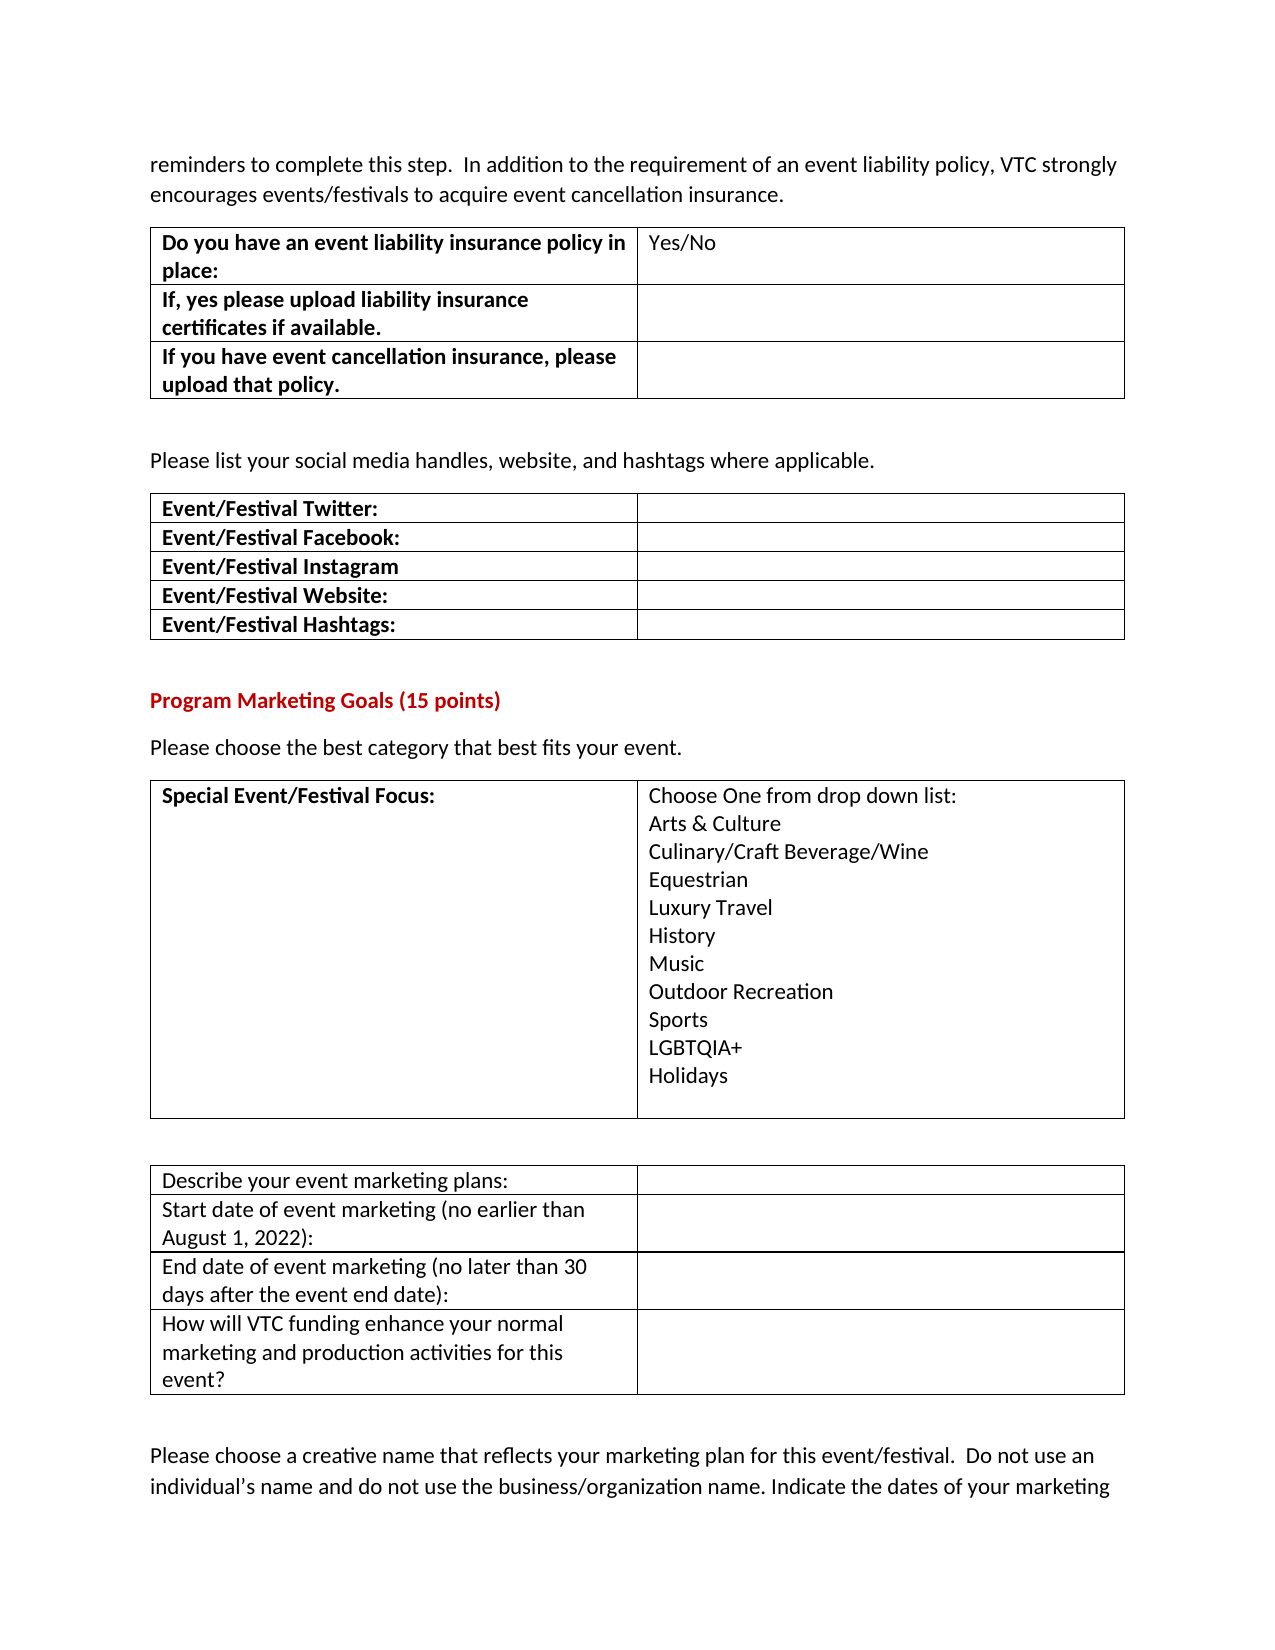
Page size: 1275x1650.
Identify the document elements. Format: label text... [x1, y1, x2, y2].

table_cell End date of event marketing (no later than 30 days after the event end date): [151, 1253, 637, 1308]
table_header Special Event/Festival Focus: [151, 781, 637, 1117]
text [150, 150, 1125, 208]
table_header Describe your event marketing plans: [151, 1166, 637, 1194]
table_cell How will VTC funding enhance your normal marketing and production activities for this event? [151, 1310, 637, 1394]
text Please list your social media handles, website, and hashtags where applicable. [150, 446, 1125, 474]
table_cell [638, 1195, 1124, 1251]
table_cell Event/Festival Hashtags: [151, 610, 637, 638]
table_cell If you have event cancellation insurance, please upload that policy. [151, 342, 637, 398]
table_header Do you have an event liability insurance policy in place: [151, 228, 637, 284]
table_cell [638, 342, 1124, 398]
table_cell [638, 581, 1124, 609]
table_cell [638, 285, 1124, 341]
text Please choose the best category that best fits your event. [150, 733, 1125, 761]
table_header [638, 1166, 1124, 1194]
table_cell [638, 523, 1124, 551]
table_header Choose One from drop down list: Arts & Culture Culinary/Craft Beverage/Wine Equestrian Luxury Travel History Music Outdoor Recreation Sports LGBTQIA+ Holidays [638, 781, 1124, 1117]
table_cell Event/Festival Website: [151, 581, 637, 609]
table_cell [638, 610, 1124, 638]
table_cell Event/Festival Facebook: [151, 523, 637, 551]
table_header Event/Festival Twitter: [151, 494, 637, 522]
table_cell Event/Festival Instagram [151, 552, 637, 580]
table_header [638, 494, 1124, 522]
table_cell Start date of event marketing (no earlier than August 1, 2022): [151, 1195, 637, 1251]
table_cell [638, 1253, 1124, 1308]
table_cell [638, 552, 1124, 580]
table_cell [638, 1310, 1124, 1394]
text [150, 1442, 1125, 1500]
text Program Marketing Goals (15 points) [150, 686, 1125, 714]
table_cell If, yes please upload liability insurance certificates if available. [151, 285, 637, 341]
table_header Yes/No [638, 228, 1124, 284]
